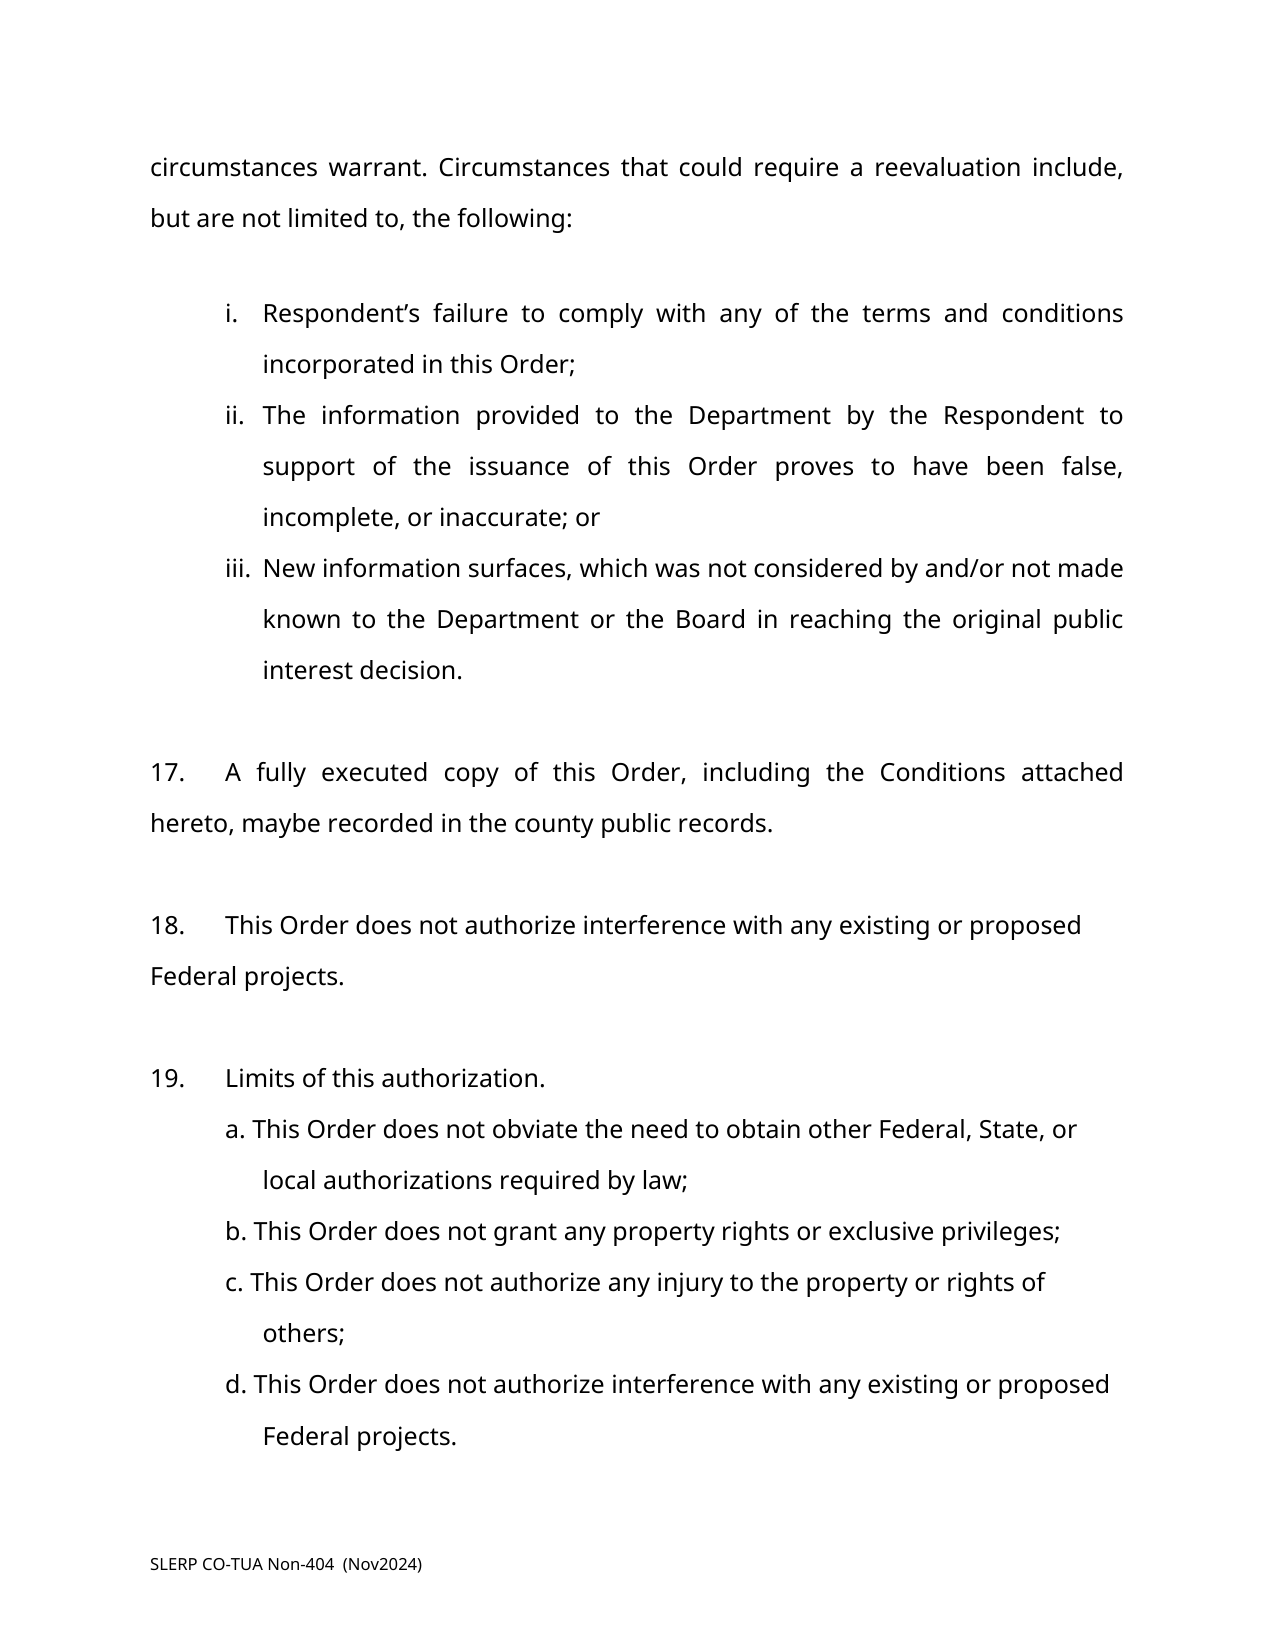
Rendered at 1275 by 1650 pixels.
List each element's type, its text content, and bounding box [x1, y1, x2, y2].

text c. This Order does not authorize any injury to the property or rights of others; [225, 1265, 1125, 1350]
text 18. This Order does not authorize interference with any existing or proposed Federal projects. [150, 908, 1125, 993]
list The information provided to the Department by the Respondent to support of the issuance of this Order proves to have been false, incomplete, or inaccurate; or [225, 397, 1125, 533]
list New information surfaces, which was not considered by and/or not made known to the Department or the Board in reaching the original public interest decision. [225, 550, 1125, 687]
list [150, 150, 1125, 235]
text a. This Order does not obviate the need to obtain other Federal, State, or local authorizations required by law; [225, 1112, 1125, 1197]
text 19. Limits of this authorization. [150, 1061, 1125, 1095]
text b. This Order does not grant any property rights or exclusive privileges; [225, 1214, 1125, 1248]
list Respondent’s failure to comply with any of the terms and conditions incorporated in this Order; [225, 295, 1125, 380]
list A fully executed copy of this Order, including the Conditions attached hereto, maybe recorded in the county public records. [150, 754, 1125, 840]
text d. This Order does not authorize interference with any existing or proposed Federal projects. [225, 1367, 1125, 1452]
